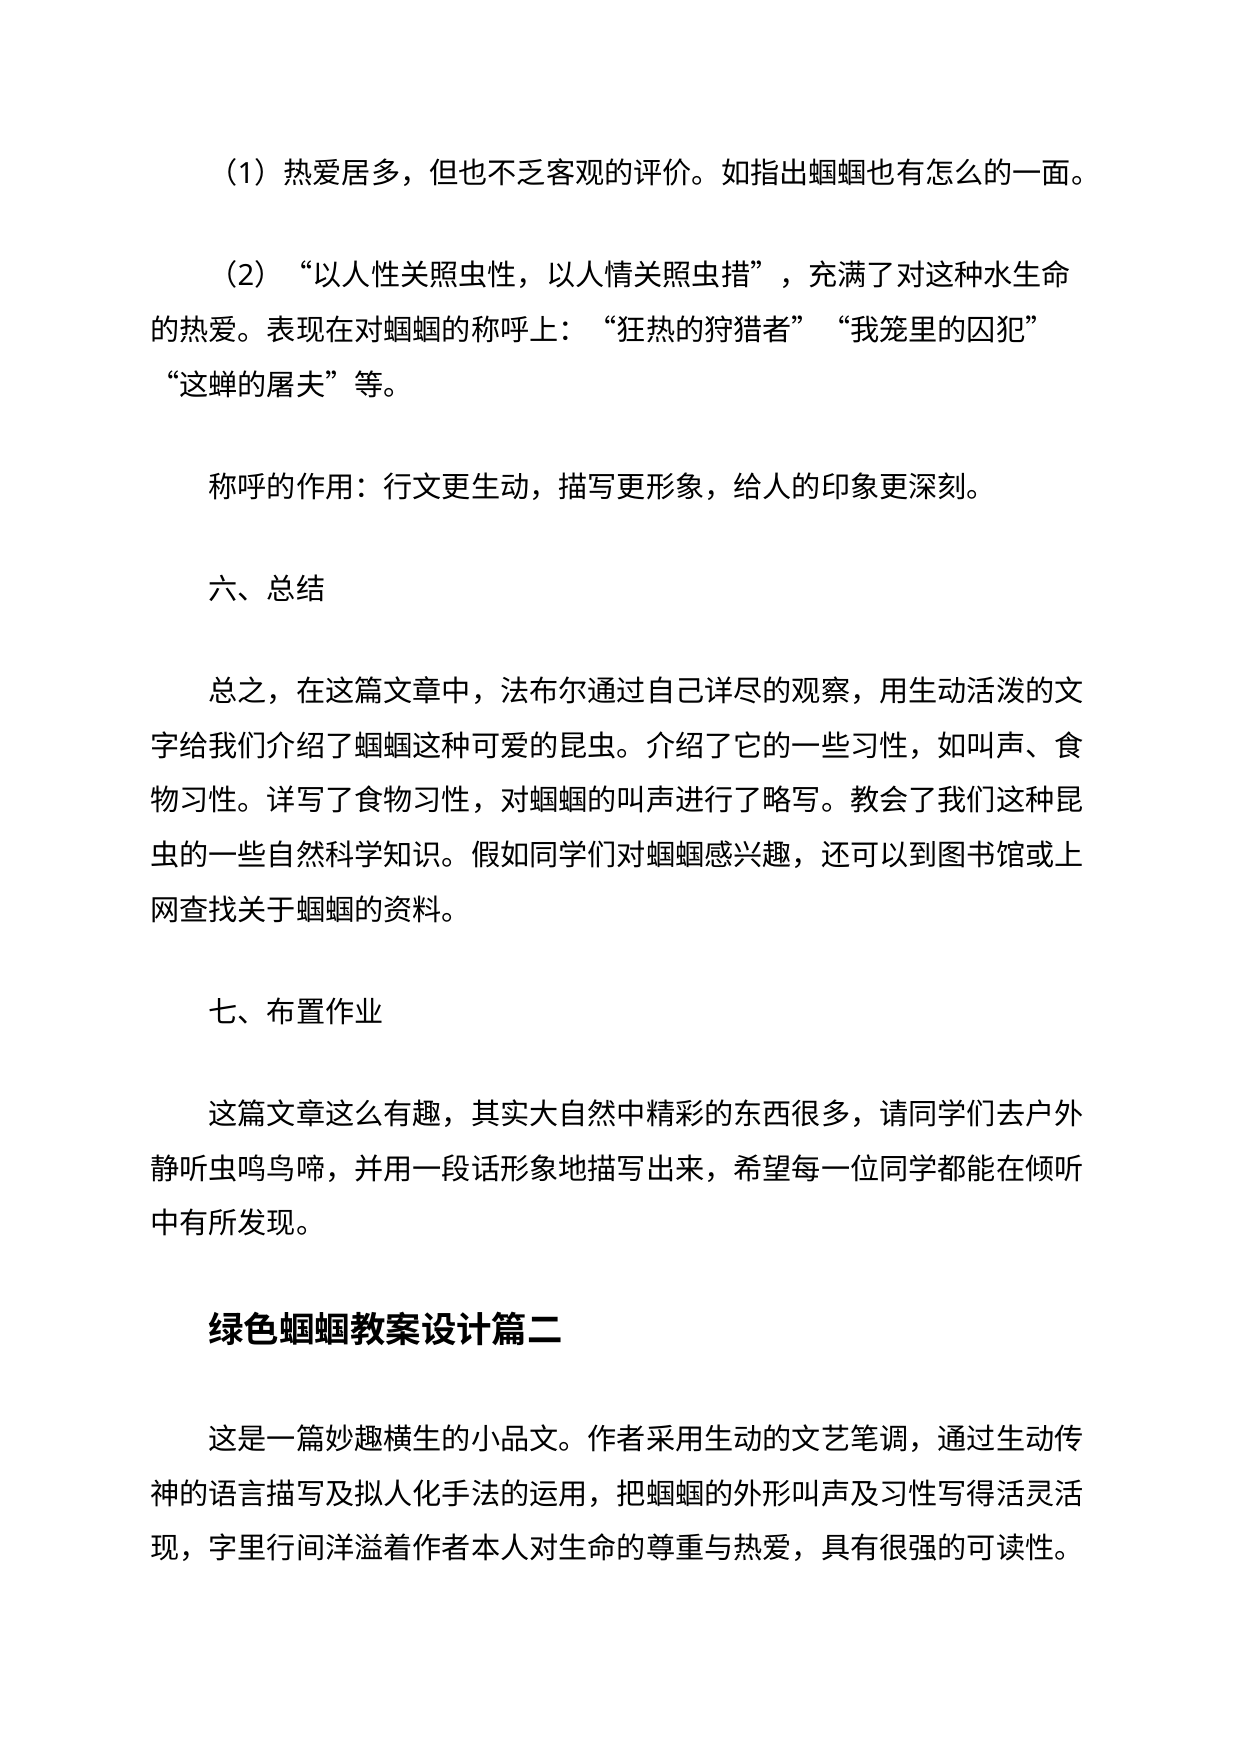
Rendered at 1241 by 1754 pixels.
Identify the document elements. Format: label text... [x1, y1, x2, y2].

text 称呼的作用：行文更生动，描写更形象，给人的印象更深刻。 [150, 464, 1090, 506]
text 总之，在这篇文章中，法布尔通过自己详尽的观察，用生动活泼的文字给我们介绍了蝈蝈这种可爱的昆虫。介绍了它的一些习性，如叫声、食物习性。详写了食物习性，对蝈蝈的叫声进行了略写。教会了我们这种昆虫的一些自然科学知识。假如同学们对蝈蝈感兴趣，还可以到图书馆或上网查找关于蝈蝈的资料。 [150, 667, 1090, 929]
text 六、总结 [150, 565, 1090, 608]
text 这篇文章这么有趣，其实大自然中精彩的东西很多，请同学们去户外静听虫鸣鸟啼，并用一段话形象地描写出来，希望每一位同学都能在倾听中有所发现。 [150, 1090, 1090, 1242]
text （2）“以人性关照虫性，以人情关照虫措”，充满了对这种水生命的热爱。表现在对蝈蝈的称呼上：“狂热的狩猎者”“我笼里的囚犯”“这蝉的屠夫”等。 [150, 252, 1090, 404]
text 绿色蝈蝈教案设计篇二 [150, 1302, 1090, 1353]
text 这是一篇妙趣横生的小品文。作者采用生动的文艺笔调，通过生动传神的语言描写及拟人化手法的运用，把蝈蝈的外形叫声及习性写得活灵活现，字里行间洋溢着作者本人对生命的尊重与热爱，具有很强的可读性。 [150, 1415, 1090, 1567]
text （1）热爱居多，但也不乏客观的评价。如指出蝈蝈也有怎么的一面。 [150, 150, 1090, 192]
text 七、布置作业 [150, 988, 1090, 1031]
